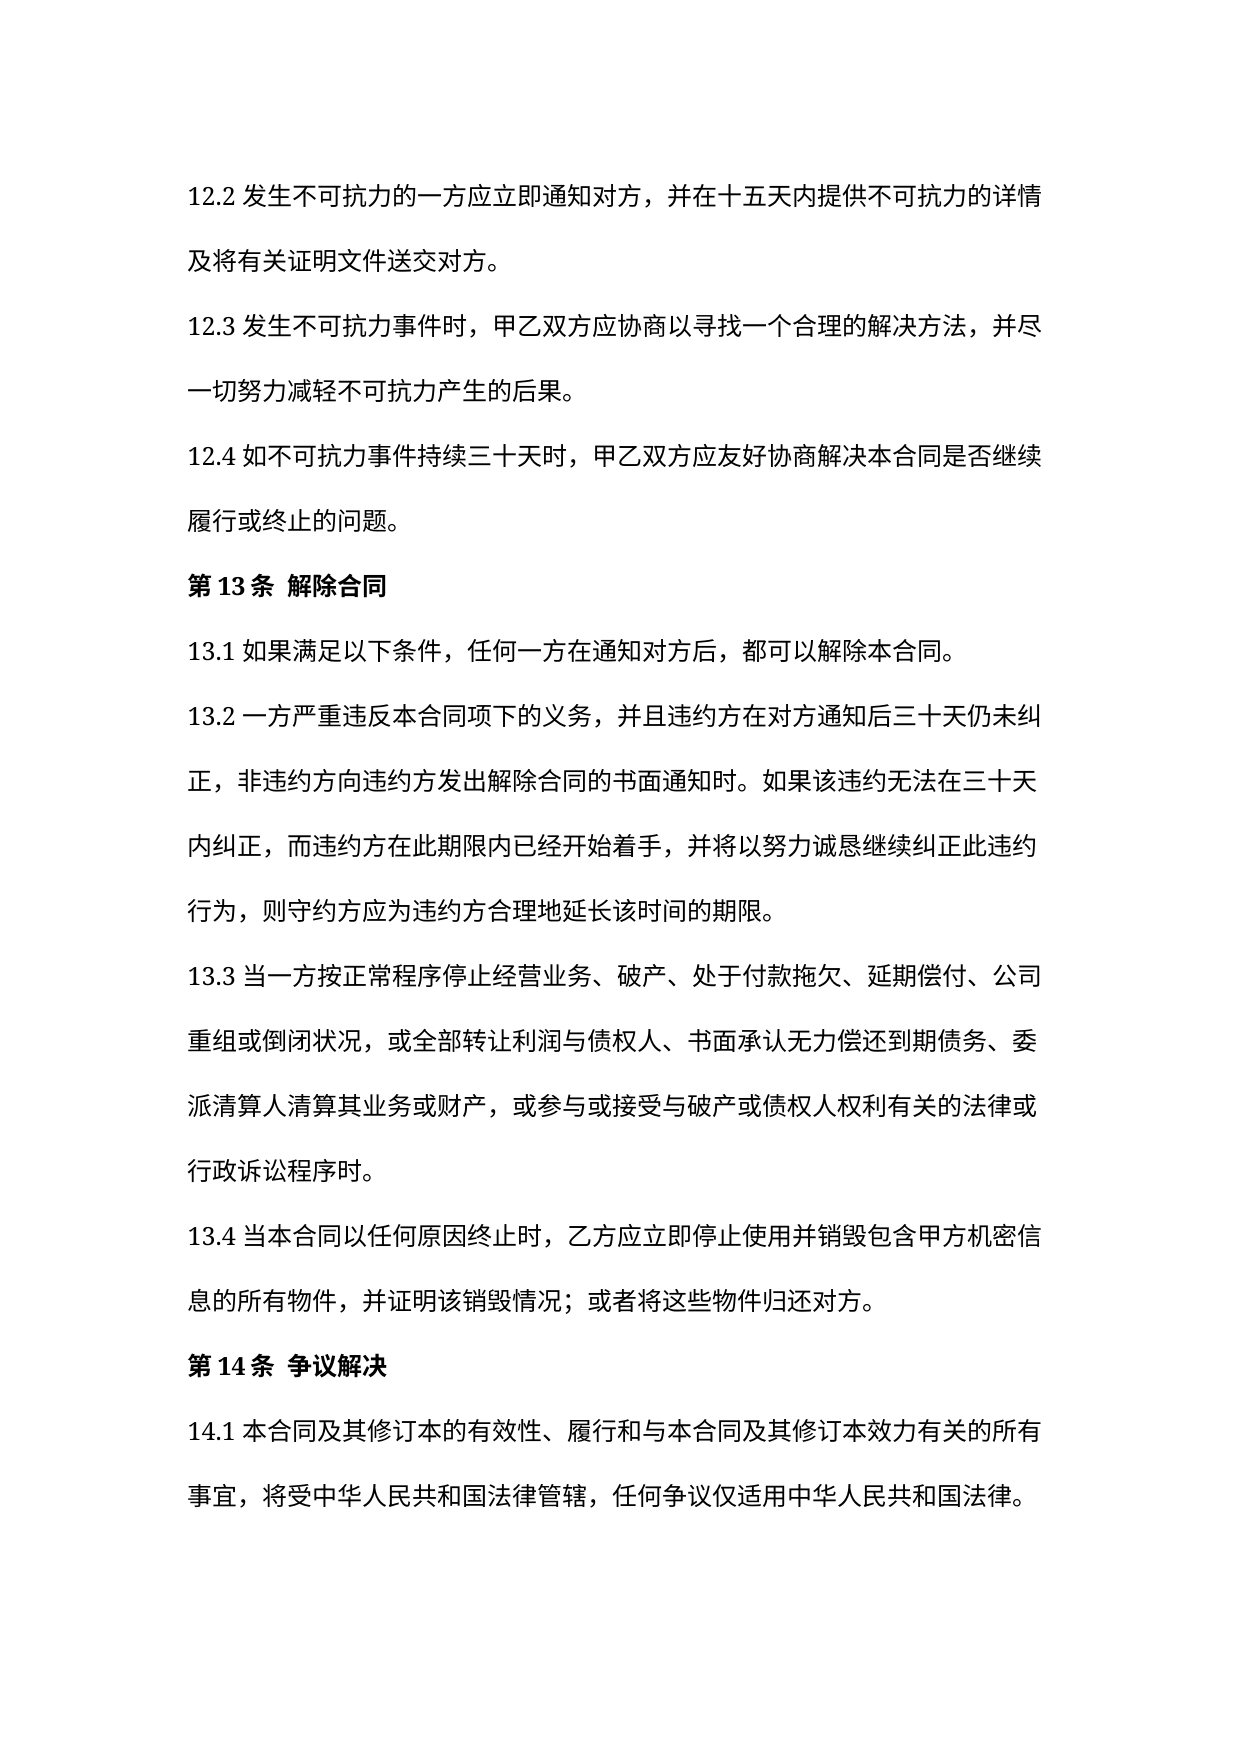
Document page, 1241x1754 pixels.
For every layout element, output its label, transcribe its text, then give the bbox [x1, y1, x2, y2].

text 12.2 发生不可抗力的一方应立即通知对方，并在十五天内提供不可抗力的详情及将有关证明文件送交对方。 [187, 162, 1053, 292]
text 14.1 本合同及其修订本的有效性、履行和与本合同及其修订本效力有关的所有事宜，将受中华人民共和国法律管辖，任何争议仅适用中华人民共和国法律。 [187, 1397, 1053, 1527]
text 12.3 发生不可抗力事件时，甲乙双方应协商以寻找一个合理的解决方法，并尽一切努力减轻不可抗力产生的后果。 [187, 292, 1053, 422]
text 13.3 当一方按正常程序停止经营业务、破产、处于付款拖欠、延期偿付、公司重组或倒闭状况，或全部转让利润与债权人、书面承认无力偿还到期债务、委派清算人清算其业务或财产，或参与或接受与破产或债权人权利有关的法律或行政诉讼程序时。 [187, 942, 1053, 1202]
text 13.1 如果满足以下条件，任何一方在通知对方后，都可以解除本合同。 [187, 617, 1053, 682]
text 12.4 如不可抗力事件持续三十天时，甲乙双方应友好协商解决本合同是否继续履行或终止的问题。 [187, 422, 1053, 552]
text 第14条 争议解决 [187, 1332, 1053, 1397]
text 第13条 解除合同 [187, 552, 1053, 617]
text 13.2 一方严重违反本合同项下的义务，并且违约方在对方通知后三十天仍未纠正，非违约方向违约方发出解除合同的书面通知时。如果该违约无法在三十天内纠正，而违约方在此期限内已经开始着手，并将以努力诚恳继续纠正此违约行为，则守约方应为违约方合理地延长该时间的期限。 [187, 682, 1053, 942]
text 13.4 当本合同以任何原因终止时，乙方应立即停止使用并销毁包含甲方机密信息的所有物件，并证明该销毁情况；或者将这些物件归还对方。 [187, 1202, 1053, 1332]
